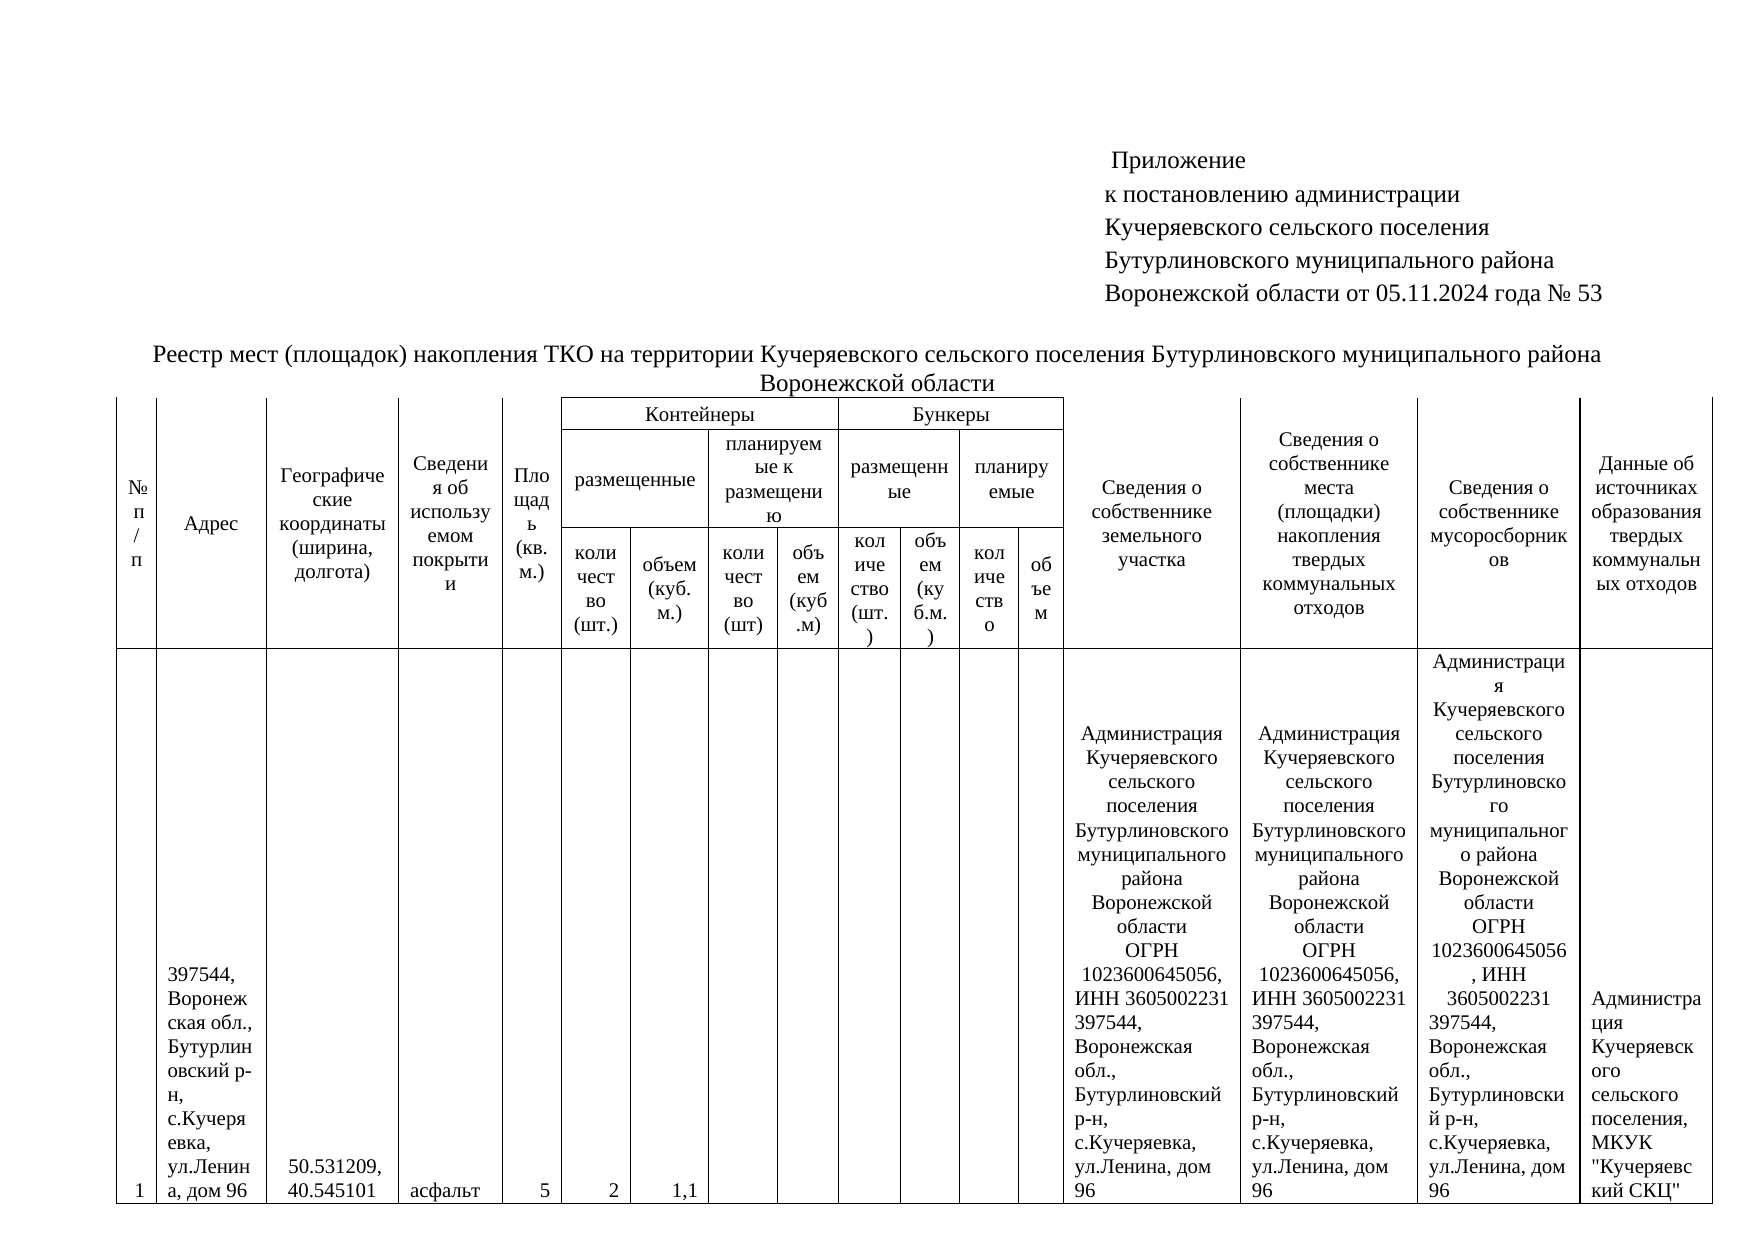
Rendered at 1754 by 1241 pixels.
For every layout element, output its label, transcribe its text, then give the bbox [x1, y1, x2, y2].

table_cell количество (шт) [709, 528, 777, 648]
table_header Сведения о собственнике земельного участка [1064, 397, 1240, 648]
table_header Адрес [157, 397, 266, 648]
table_cell размещенные [562, 430, 708, 527]
table_cell 2 [562, 649, 630, 1202]
table_cell Администрация Кучеряевского сельского поселения Бутурлиновского муниципального района Воронежской области ОГРН 1023600645056, ИНН 3605002231 397544, Воронежская обл., Бутурлиновский р-н, с.Кучеряевка, ул.Ленина, дом 96 [1418, 649, 1579, 1202]
table_header Сведения об используемом покрытии [399, 397, 502, 648]
table_cell планируемые [960, 430, 1063, 527]
table_cell 50.531209, 40.545101 [267, 649, 398, 1202]
table_header Сведения о собственнике места (площадки) накопления твердых коммунальных отходов [1241, 397, 1417, 648]
table_cell [901, 649, 959, 1202]
table_header Контейнеры [562, 398, 838, 429]
table_cell [960, 649, 1018, 1202]
table_cell планируемые к размещению [709, 430, 838, 527]
table_header Площадь (кв.м.) [503, 397, 561, 648]
table_cell 1 [117, 649, 156, 1202]
table_header Данные об источниках образования твердых коммунальных отходов [1581, 397, 1712, 648]
table_cell объем (куб.м.) [631, 528, 708, 648]
table_cell объем [1019, 528, 1063, 648]
table_cell 1,1 [631, 649, 708, 1202]
table_cell количество (шт.) [562, 528, 630, 648]
table_cell размещенные [839, 430, 959, 527]
table_header Приложение к постановлению администрации Кучеряевского сельского поселения Бутурлиновского муниципального района Воронежской области от 05.11.2024 года № 53 [1093, 146, 1636, 310]
table_header № п/п [117, 397, 156, 648]
table_cell количество [960, 528, 1018, 648]
table_cell Администрация Кучеряевского сельского поселения Бутурлиновского муниципального района Воронежской области ОГРН 1023600645056, ИНН 3605002231 397544, Воронежская обл., Бутурлиновский р-н, с.Кучеряевка, ул.Ленина, дом 96 [1064, 649, 1240, 1202]
table_cell количество (шт.) [839, 528, 900, 648]
table_cell [778, 649, 838, 1202]
table_cell [1019, 649, 1063, 1202]
table_cell объем (куб.м) [778, 528, 838, 648]
table_cell Администрация Кучеряевского сельского поселения Бутурлиновского муниципального района Воронежской области ОГРН 1023600645056, ИНН 3605002231 397544, Воронежская обл., Бутурлиновский р-н, с.Кучеряевка, ул.Ленина, дом 96 [1241, 649, 1417, 1202]
table_header Географические координаты (ширина, долгота) [267, 397, 398, 648]
table_header Сведения о собственнике мусоросборников [1418, 397, 1580, 648]
table_cell 5 [503, 649, 561, 1202]
table_cell [709, 649, 777, 1202]
table_cell объем (куб.м.) [901, 528, 959, 648]
table_cell [839, 649, 900, 1202]
table_cell 397544, Воронежская обл., Бутурлиновский р-н, с.Кучеряевка, ул.Ленина, дом 96 [157, 649, 266, 1202]
table_cell асфальт [399, 649, 502, 1202]
table_header Бункеры [839, 398, 1063, 429]
table_cell Администрация Кучеряевского сельского поселения, МКУК "Кучеряевский СКЦ" [1581, 649, 1712, 1202]
text Реестр мест (площадок) накопления ТКО на территории Кучеряевского сельского поселения Бутурлиновского муниципального района Воронежской области [118, 339, 1636, 397]
